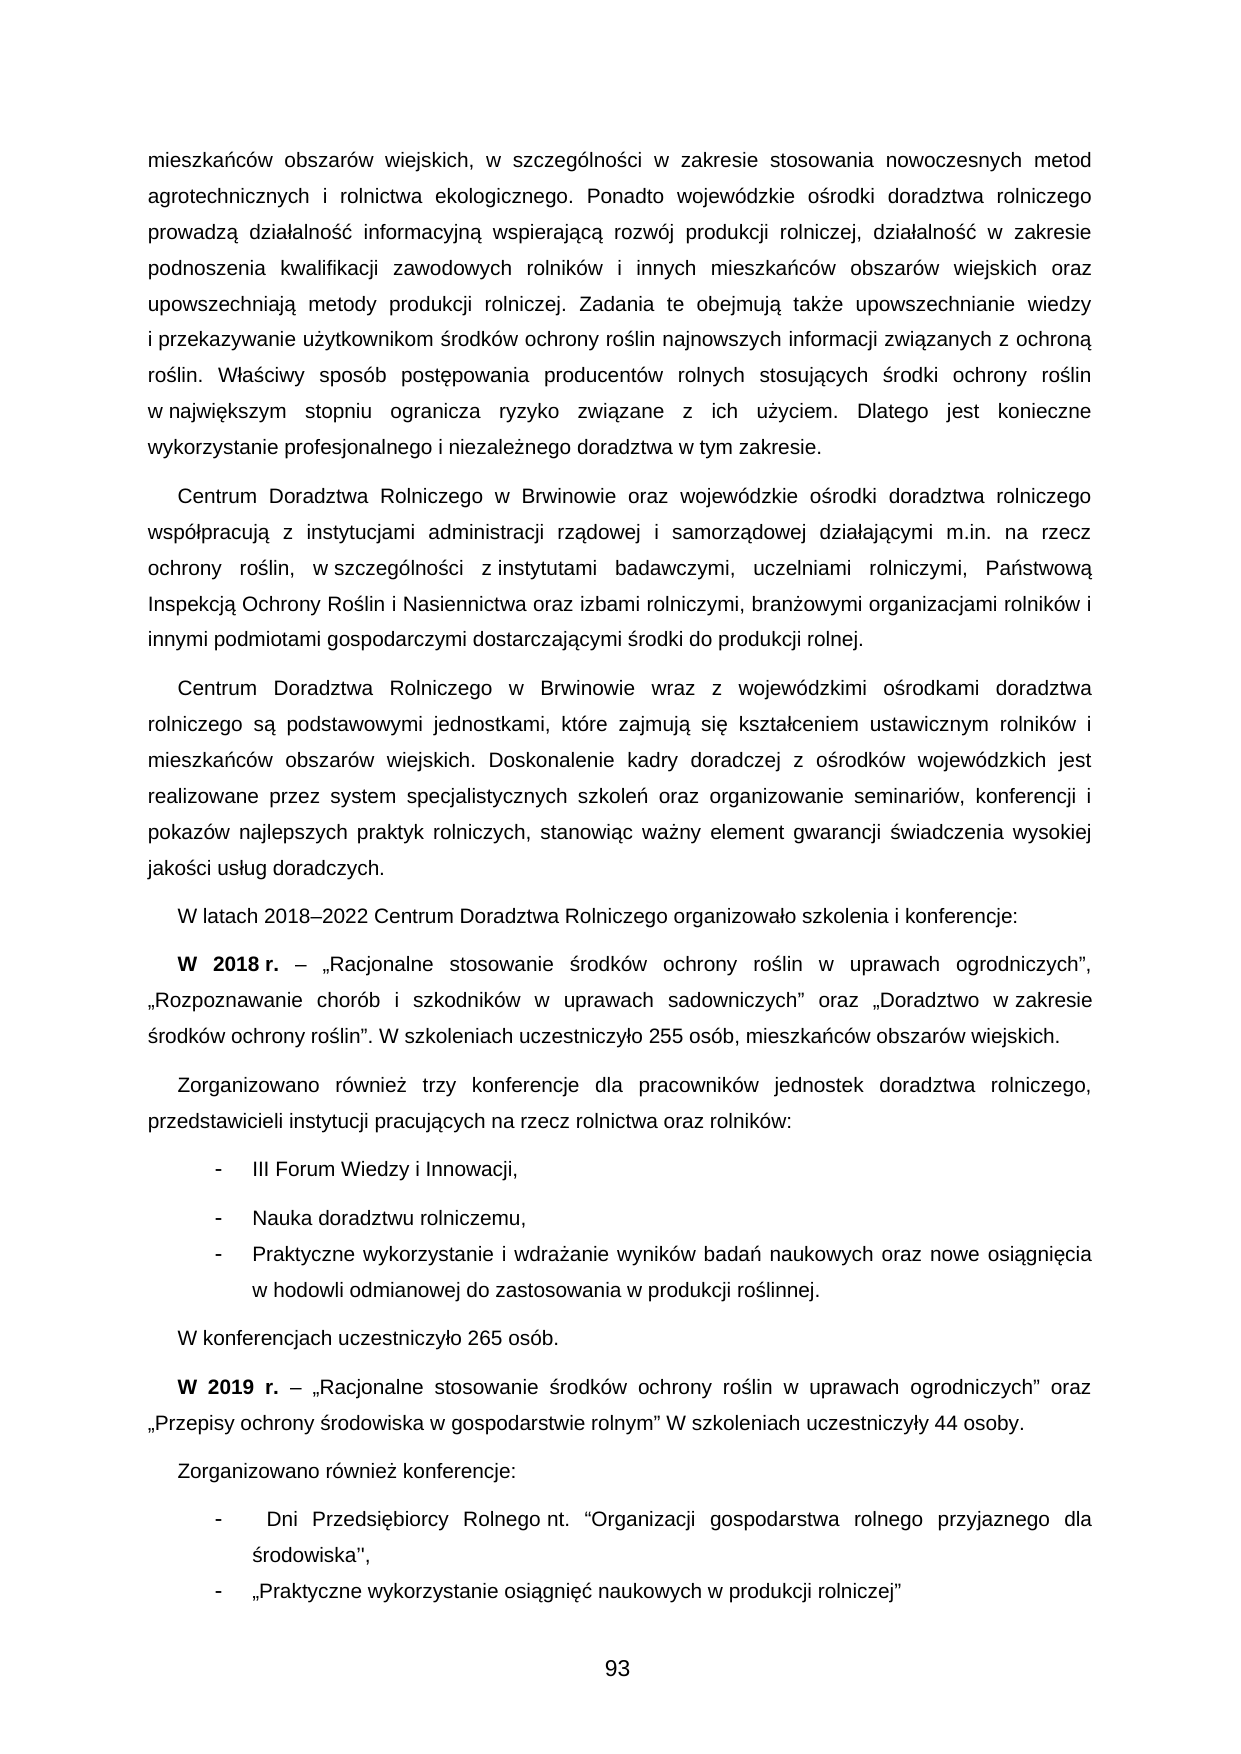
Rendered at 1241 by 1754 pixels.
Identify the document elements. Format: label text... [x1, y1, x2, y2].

list Praktyczne wykorzystanie i wdrażanie wyników badań naukowych oraz nowe osiągnięcia w hodowli odmianowej do zastosowania w produkcji roślinnej. [215, 1242, 1093, 1302]
list III Forum Wiedzy i Innowacji, [215, 1157, 1093, 1181]
text Zorganizowano również konferencje: [148, 1459, 1093, 1483]
text Centrum Doradztwa Rolniczego w Brwinowie oraz wojewódzkie ośrodki doradztwa rolniczego współpracują z instytucjami administracji rządowej i samorządowej działającymi m.in. na rzecz ochrony roślin, w szczególności z instytutami badawczymi, uczelniami rolniczymi, Państwową Inspekcją Ochrony Roślin i Nasiennictwa oraz izbami rolniczymi, branżowymi organizacjami rolników i innymi podmiotami gospodarczymi dostarczającymi środki do produkcji rolnej. [148, 483, 1093, 651]
list Dni Przedsiębiorcy Rolnego nt. “Organizacji gospodarstwa rolnego przyjaznego dla środowiska’', [215, 1507, 1093, 1567]
text Zorganizowano również trzy konferencje dla pracowników jednostek doradztwa rolniczego, przedstawicieli instytucji pracujących na rzecz rolnictwa oraz rolników: [148, 1073, 1093, 1132]
text Centrum Doradztwa Rolniczego w Brwinowie wraz z wojewódzkimi ośrodkami doradztwa rolniczego są podstawowymi jednostkami, które zajmują się kształceniem ustawicznym rolników i mieszkańców obszarów wiejskich. Doskonalenie kadry doradczej z ośrodków wojewódzkich jest realizowane przez system specjalistycznych szkoleń oraz organizowanie seminariów, konferencji i pokazów najlepszych praktyk rolniczych, stanowiąc ważny element gwarancji świadczenia wysokiej jakości usług doradczych. [148, 676, 1093, 879]
text W 2019 r. – „Racjonalne stosowanie środków ochrony roślin w uprawach ogrodniczych” oraz „Przepisy ochrony środowiska w gospodarstwie rolnym” W szkoleniach uczestniczyły 44 osoby. [148, 1374, 1093, 1434]
list Nauka doradztwu rolniczemu, [215, 1206, 1093, 1229]
list „Praktyczne wykorzystanie osiągnięć naukowych w produkcji rolniczej” [215, 1579, 1093, 1603]
text W konferencjach uczestniczyło 265 osób. [148, 1326, 1093, 1350]
text W latach 2018–2022 Centrum Doradztwa Rolniczego organizowało szkolenia i konferencje: [148, 904, 1093, 928]
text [148, 148, 1093, 459]
text W 2018 r. – „Racjonalne stosowanie środków ochrony roślin w uprawach ogrodniczych”, „Rozpoznawanie chorób i szkodników w uprawach sadowniczych” oraz „Doradztwo w zakresie środków ochrony roślin”. W szkoleniach uczestniczyło 255 osób, mieszkańców obszarów wiejskich. [148, 952, 1093, 1048]
